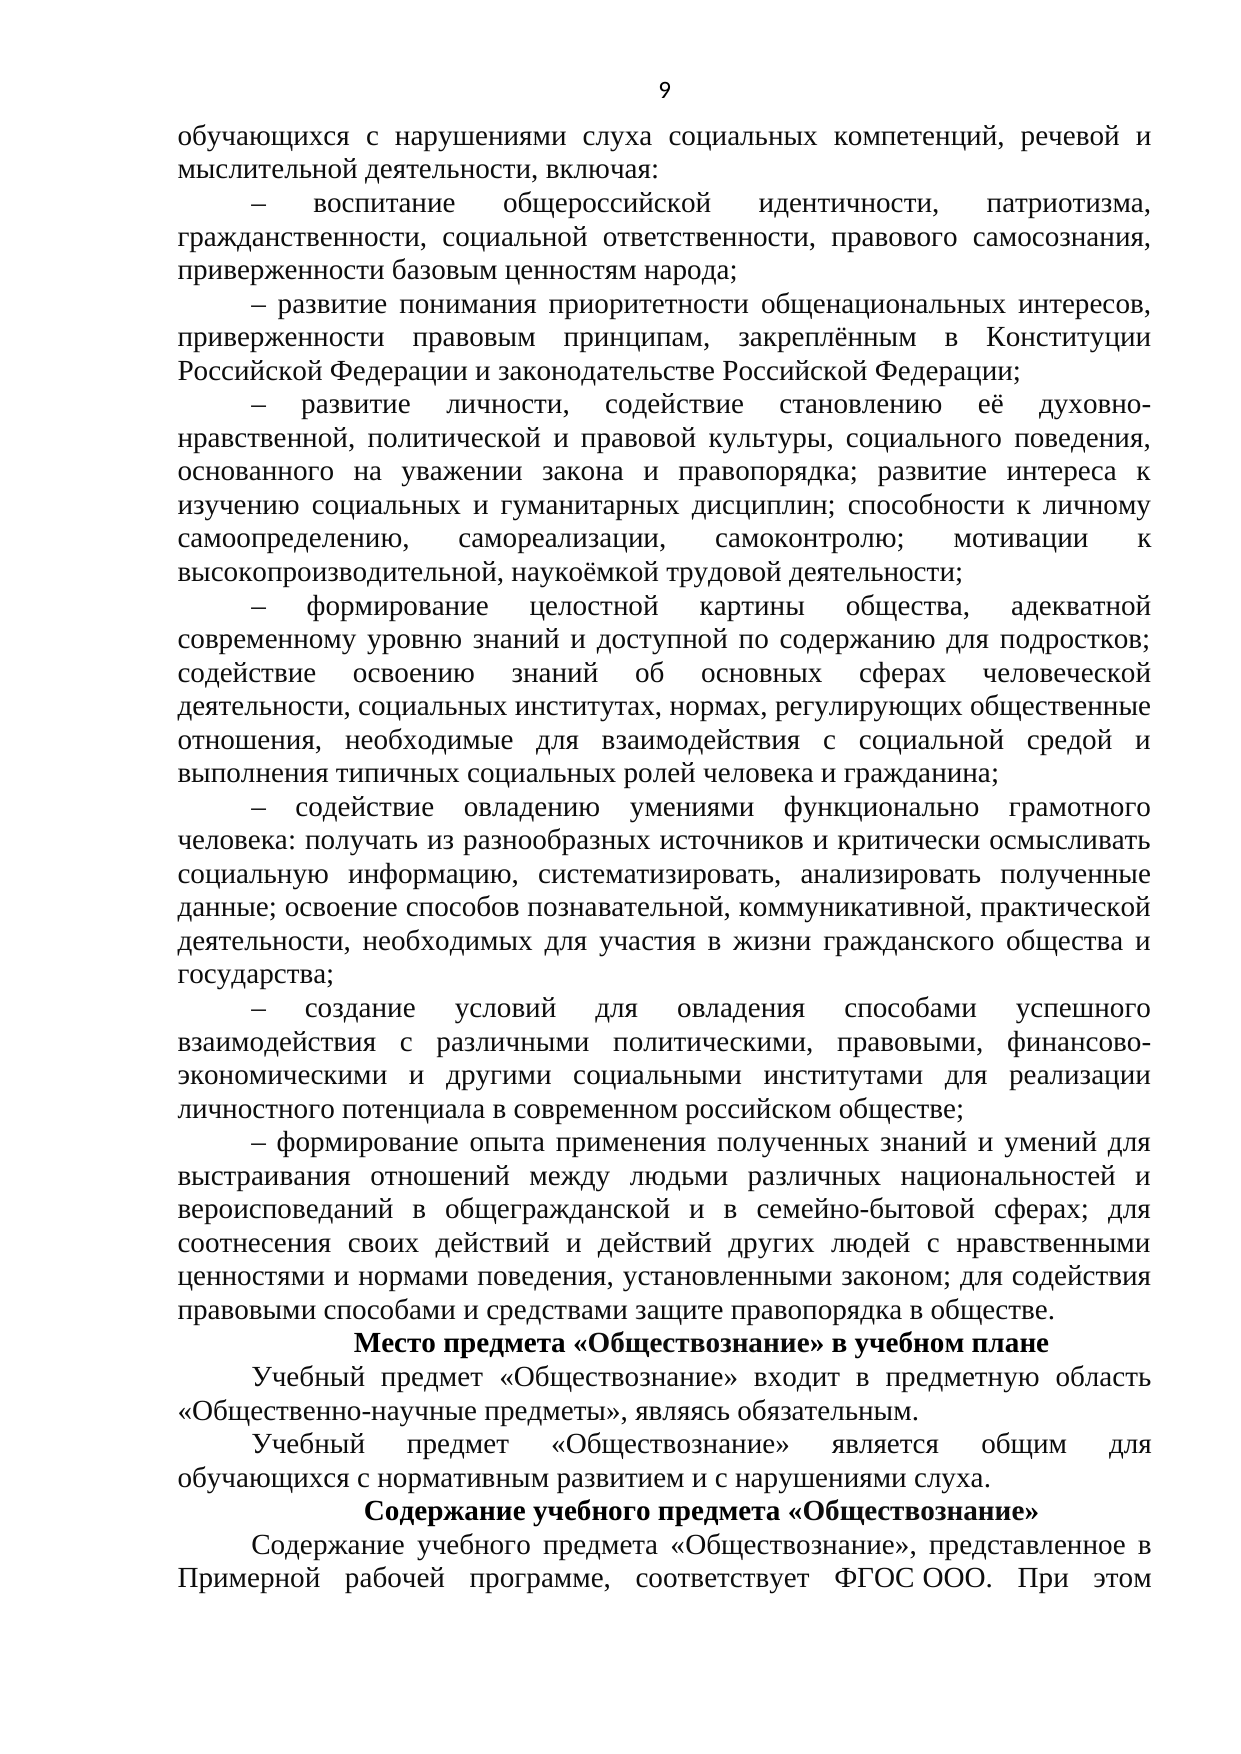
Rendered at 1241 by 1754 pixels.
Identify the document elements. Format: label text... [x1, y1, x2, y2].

text – формирование опыта применения полученных знаний и умений для выстраивания отношений между людьми различных национальностей и вероисповеданий в общегражданской и в семейно-бытовой сферах; для соотнесения своих действий и действий других людей с нравственными ценностями и нормами поведения, установленными законом; для содействия правовыми способами и средствами защите правопорядка в обществе. [177, 1124, 1152, 1326]
text Учебный предмет «Обществознание» входит в предметную область «Общественно-научные предметы», являясь обязательным. [177, 1359, 1152, 1426]
text – формирование целостной картины общества, адекватной современному уровню знаний и доступной по содержанию для подростков; содействие освоению знаний об основных сферах человеческой деятельности, социальных институтах, нормах, регулирующих общественные отношения, необходимые для взаимодействия с социальной средой и выполнения типичных социальных ролей человека и гражданина; [177, 588, 1152, 789]
text – воспитание общероссийской идентичности, патриотизма, гражданственности, социальной ответственности, правового самосознания, приверженности базовым ценностям народа; [177, 185, 1152, 286]
text Учебный предмет «Обществознание» является общим для обучающихся с нормативным развитием и с нарушениями слуха. [177, 1426, 1152, 1493]
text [177, 118, 1152, 185]
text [177, 1527, 1152, 1594]
text – содействие овладению умениями функционально грамотного человека: получать из разнообразных источников и критически осмысливать социальную информацию, систематизировать, анализировать полученные данные; освоение способов познавательной, коммуникативной, практической деятельности, необходимых для участия в жизни гражданского общества и государства; [177, 789, 1152, 990]
text – развитие понимания приоритетности общенациональных интересов, приверженности правовым принципам, закреплённым в Конституции Российской Федерации и законодательстве Российской Федерации; [177, 286, 1152, 386]
text Содержание учебного предмета «Обществознание» [177, 1493, 1152, 1527]
text Место предмета «Обществознание» в учебном плане [177, 1326, 1152, 1359]
text – развитие личности, содействие становлению её духовно-нравственной, политической и правовой культуры, социального поведения, основанного на уважении закона и правопорядка; развитие интереса к изучению социальных и гуманитарных дисциплин; способности к личному самоопределению, самореализации, самоконтролю; мотивации к высокопроизводительной, наукоёмкой трудовой деятельности; [177, 386, 1152, 588]
text – создание условий для овладения способами успешного взаимодействия с различными политическими, правовыми, финансово-экономическими и другими социальными институтами для реализации личностного потенциала в современном российском обществе; [177, 990, 1152, 1124]
